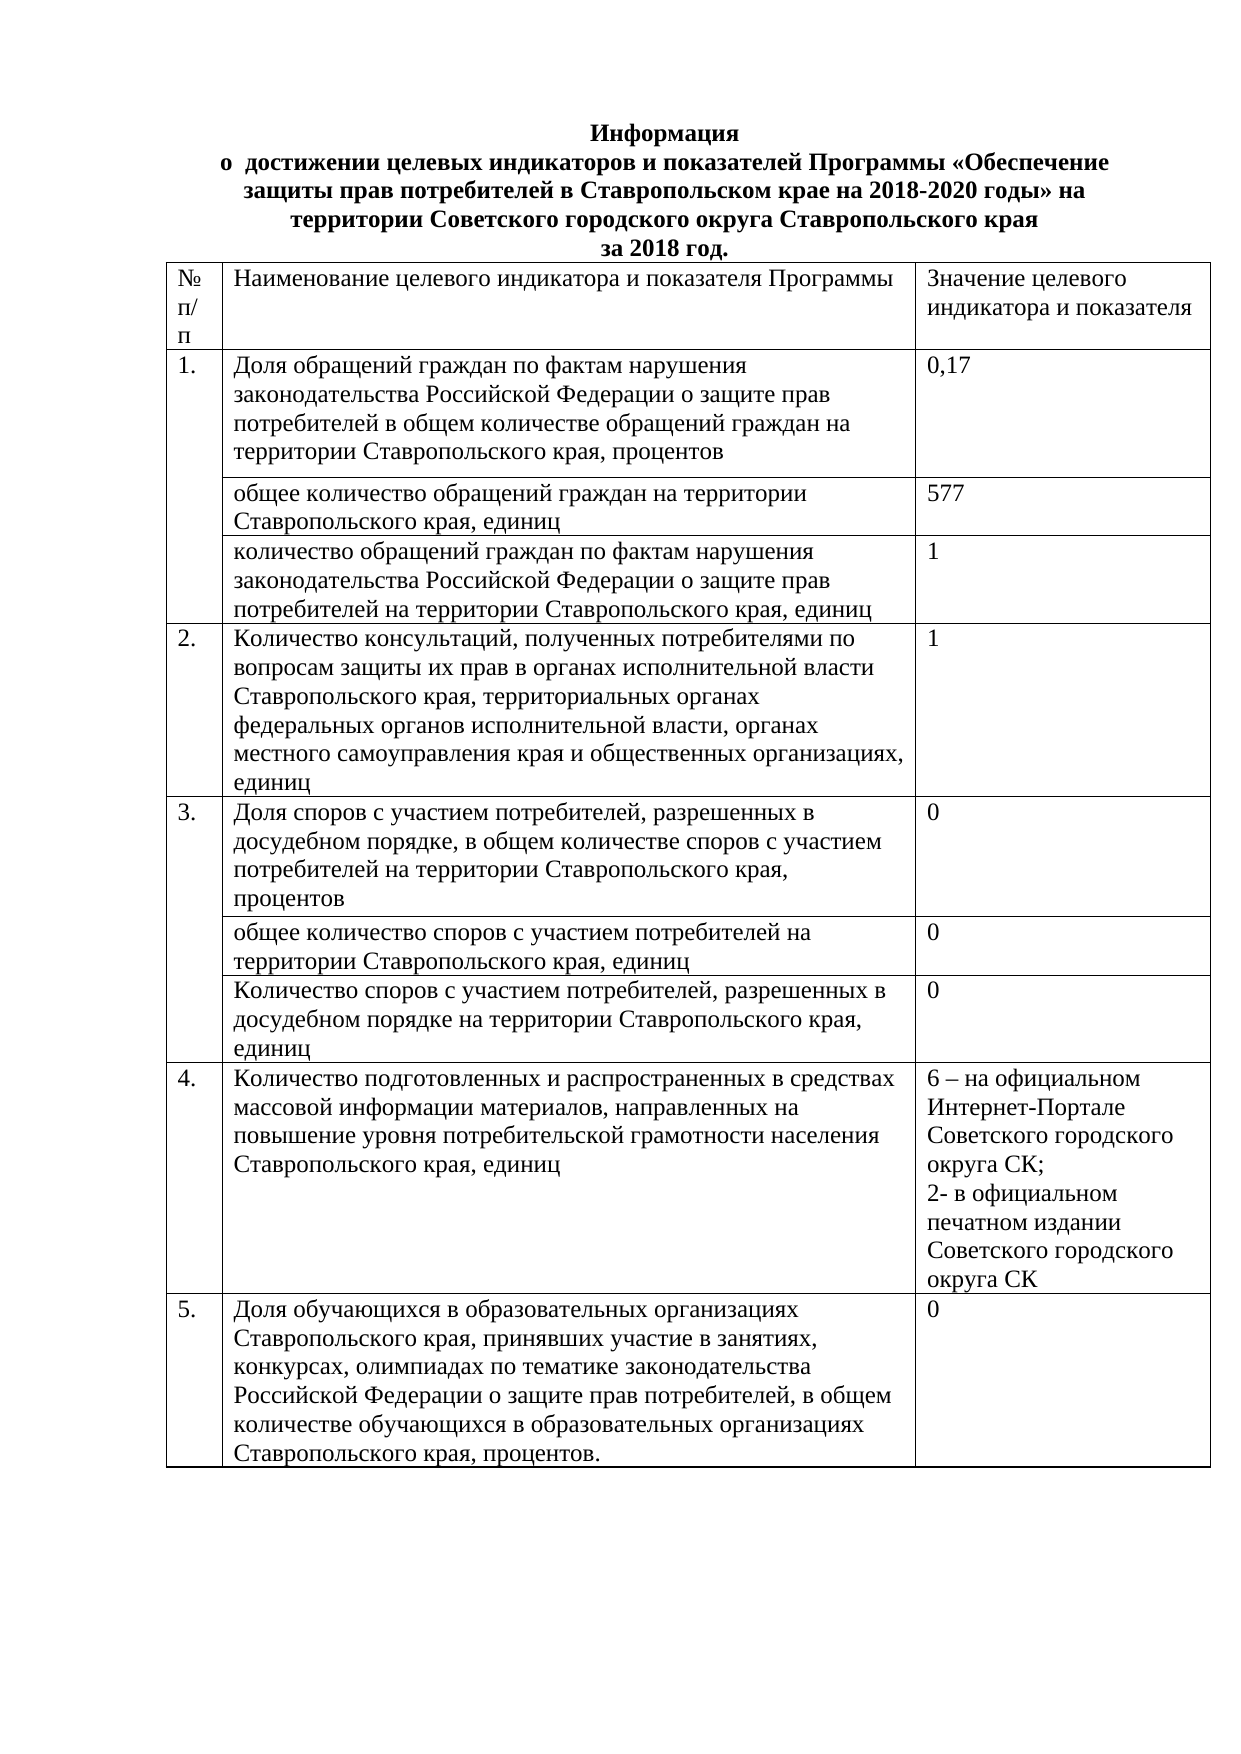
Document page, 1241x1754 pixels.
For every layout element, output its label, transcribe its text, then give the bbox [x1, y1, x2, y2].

table_cell Количество подготовленных и распространенных в средствах массовой информации материалов, направленных на повышение уровня потребительской грамотности населения Ставропольского края, единиц [223, 1063, 915, 1293]
table_cell общее количество обращений граждан на территории Ставропольского края, единиц [223, 478, 915, 535]
table_cell 1 [916, 536, 1210, 622]
table_cell Доля обращений граждан по фактам нарушения законодательства Российской Федерации о защите прав потребителей в общем количестве обращений граждан на территории Ставропольского края, процентов [223, 350, 915, 477]
table_cell 6 – на официальном Интернет-Портале Советского городского округа СК; 2- в официальном печатном издании Советского городского округа СК [916, 1063, 1210, 1293]
table_cell 0 [916, 1294, 1210, 1466]
table_cell 0,17 [916, 350, 1210, 477]
table_cell общее количество споров с участием потребителей на территории Ставропольского края, единиц [223, 917, 915, 974]
table_header № п/п [167, 263, 222, 349]
table_cell 3. [167, 797, 222, 1062]
table_cell 4. [167, 1063, 222, 1293]
table_header Наименование целевого индикатора и показателя Программы [223, 263, 915, 349]
table_cell количество обращений граждан по фактам нарушения законодательства Российской Федерации о защите прав потребителей на территории Ставропольского края, единиц [223, 536, 915, 622]
table_cell 577 [916, 478, 1210, 535]
table_cell 0 [916, 797, 1210, 916]
table_cell 2. [167, 624, 222, 796]
text о достижении целевых индикаторов и показателей Программы «Обеспечение защиты прав потребителей в Ставропольском крае на 2018-2020 годы» на территории Советского городского округа Ставропольского края [177, 147, 1152, 233]
table_header Значение целевого индикатора и показателя [916, 263, 1210, 349]
table_cell 0 [916, 917, 1210, 974]
table_cell Доля споров с участием потребителей, разрешенных в досудебном порядке, в общем количестве споров с участием потребителей на территории Ставропольского края, процентов [223, 797, 915, 916]
table_cell 1 [916, 624, 1210, 796]
table_cell Доля обучающихся в образовательных организациях Ставропольского края, принявших участие в занятиях, конкурсах, олимпиадах по тематике законодательства Российской Федерации о защите прав потребителей, в общем количестве обучающихся в образовательных организациях Ставропольского края, процентов. [223, 1294, 915, 1466]
text за 2018 год. [177, 233, 1152, 262]
table_cell 1. [167, 350, 222, 622]
table_cell Количество споров с участием потребителей, разрешенных в досудебном порядке на территории Ставропольского края, единиц [223, 976, 915, 1062]
text Информация [177, 118, 1152, 147]
table_cell 0 [916, 976, 1210, 1062]
table_cell Количество консультаций, полученных потребителями по вопросам защиты их прав в органах исполнительной власти Ставропольского края, территориальных органах федеральных органов исполнительной власти, органах местного самоуправления края и общественных организациях, единиц [223, 624, 915, 796]
table_cell 5. [167, 1294, 222, 1466]
